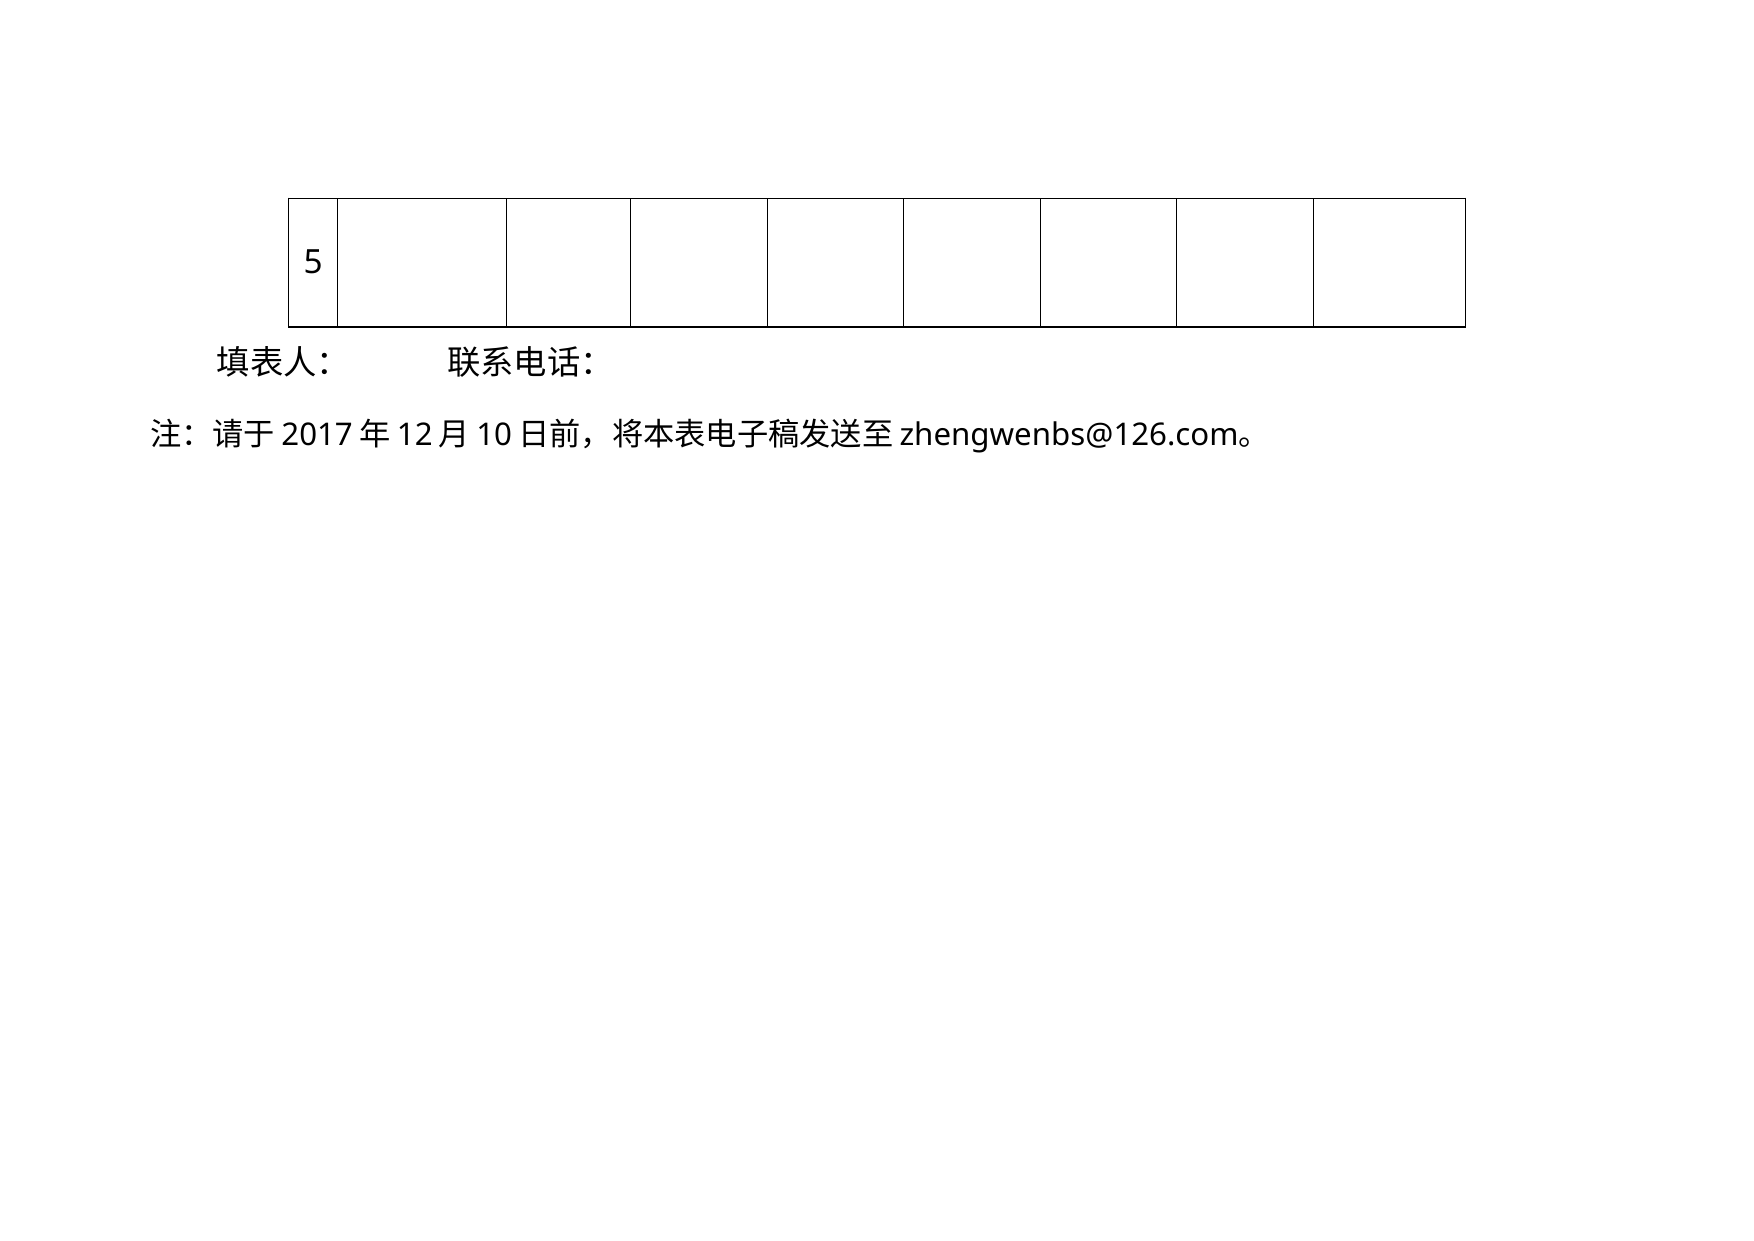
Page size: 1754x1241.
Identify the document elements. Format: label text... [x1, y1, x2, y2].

text 注：请于2017年12月10日前，将本表电子稿发送至zhengwenbs@126.com。 [150, 399, 1604, 464]
table_cell [338, 199, 506, 326]
table_cell [507, 199, 630, 326]
table_cell [1314, 199, 1465, 326]
table_cell 5 [289, 199, 337, 326]
table_cell [1041, 199, 1176, 326]
table_cell [768, 199, 903, 326]
table_cell [1177, 199, 1313, 326]
text 填表人： 联系电话： [150, 327, 1604, 392]
table_cell [631, 199, 767, 326]
table_cell [904, 199, 1040, 326]
